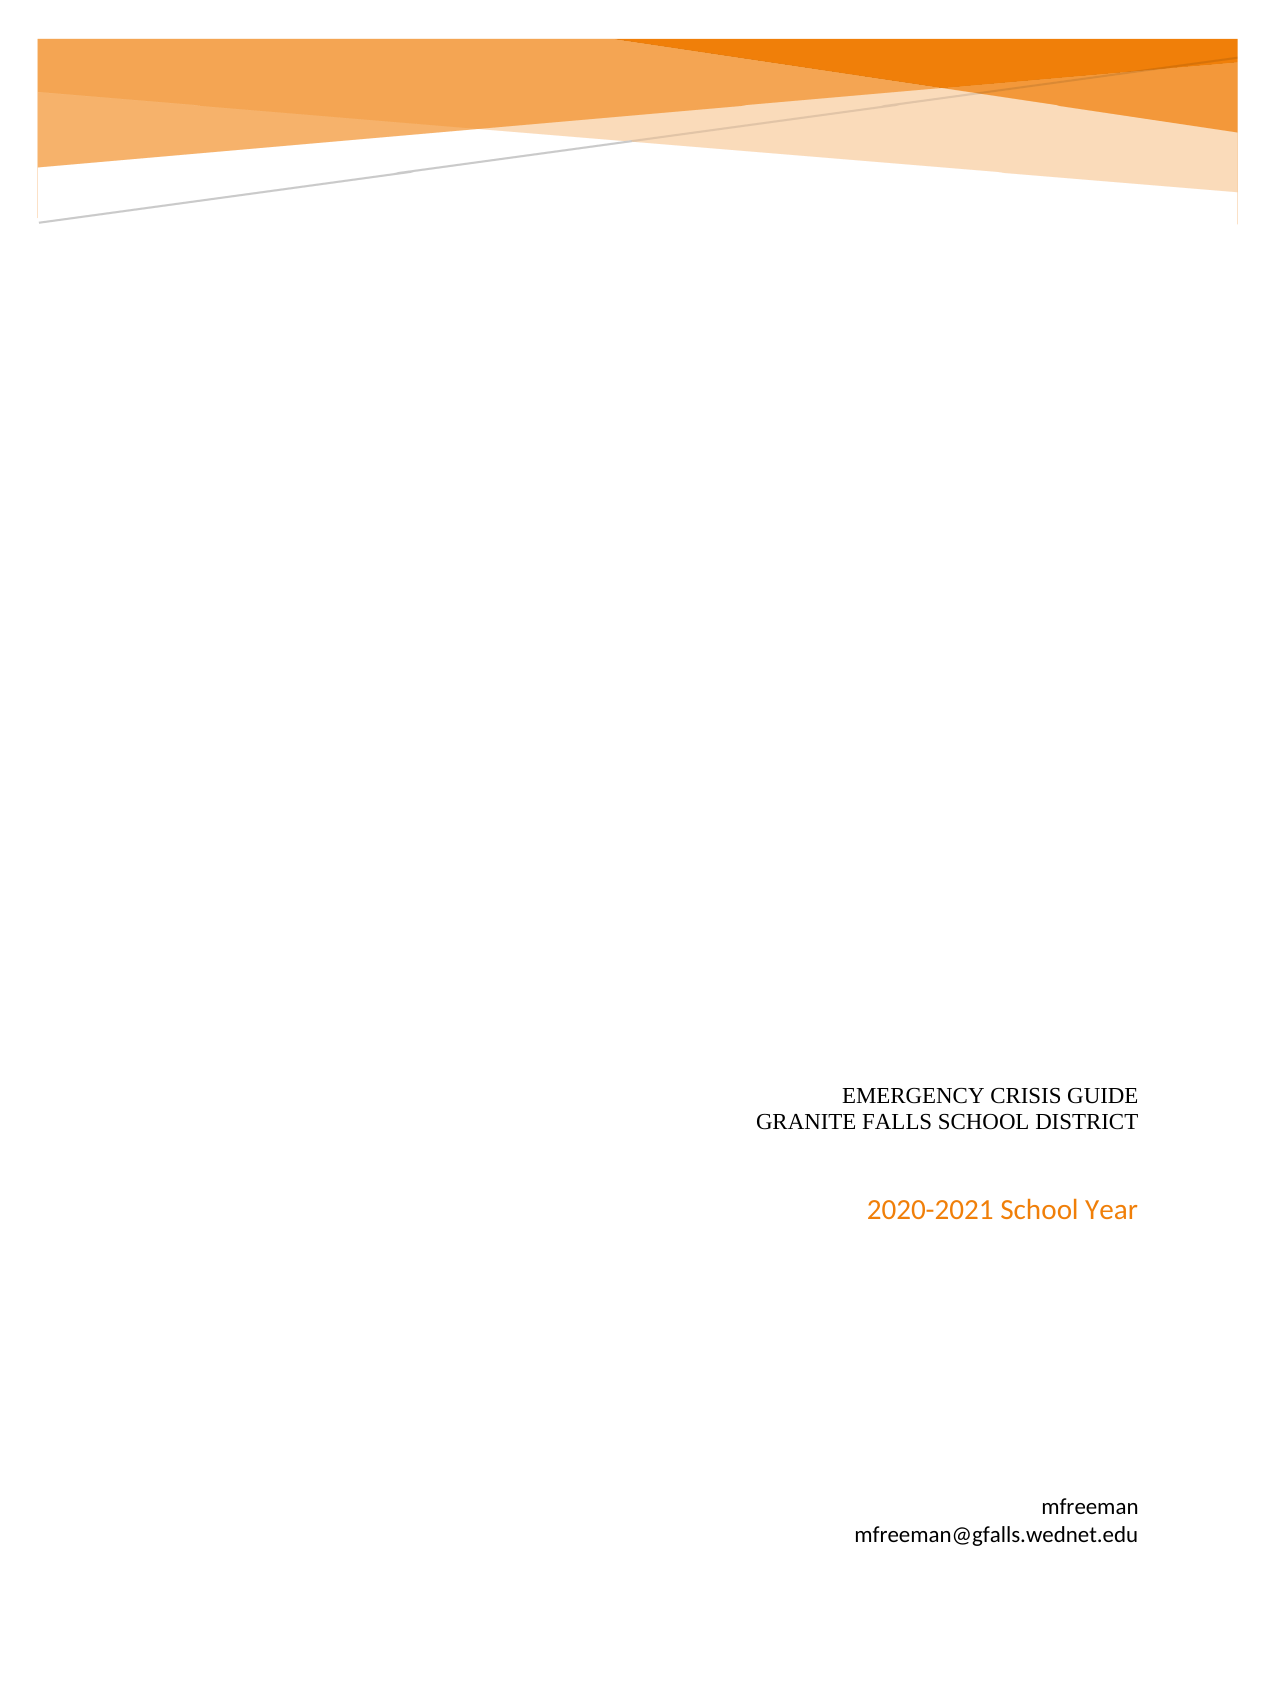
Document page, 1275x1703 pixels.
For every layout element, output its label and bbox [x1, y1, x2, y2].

picture [37, 39, 1238, 239]
